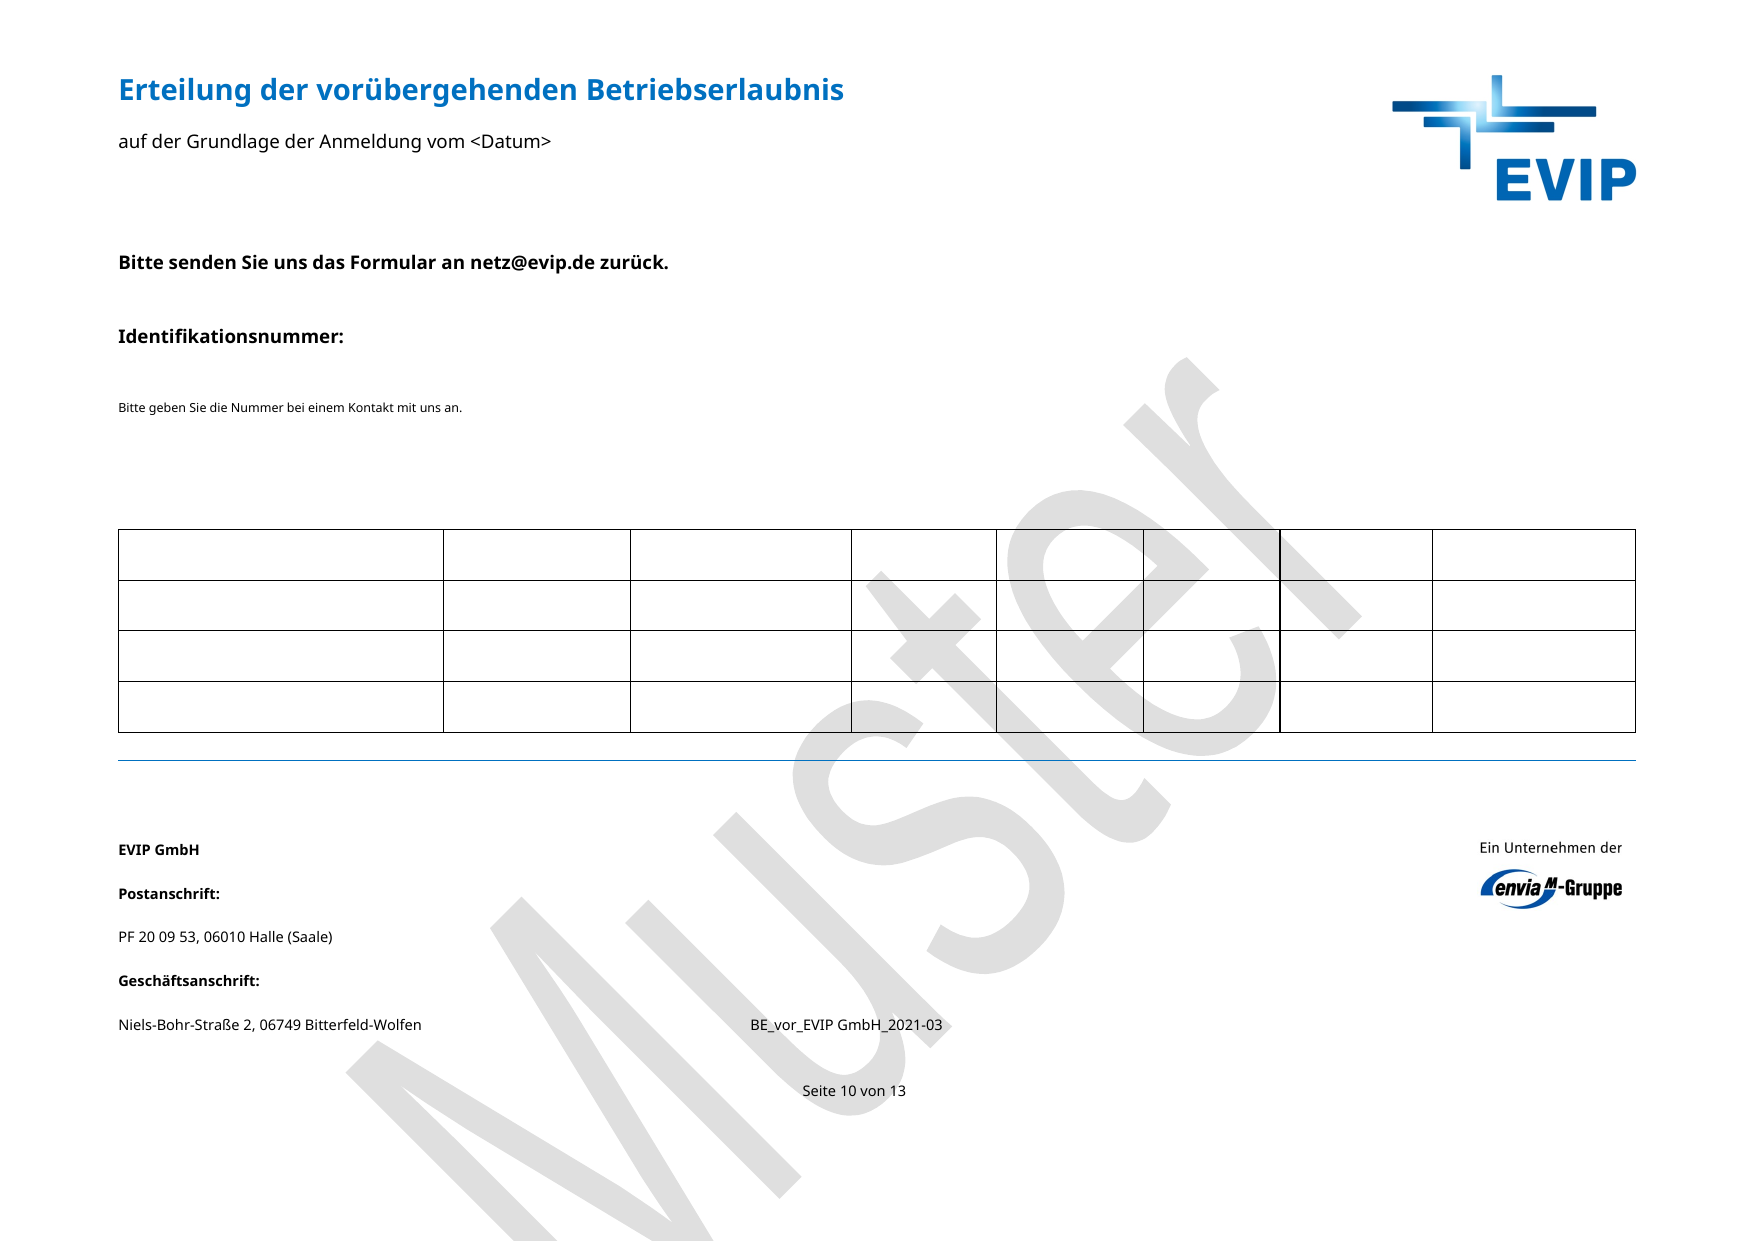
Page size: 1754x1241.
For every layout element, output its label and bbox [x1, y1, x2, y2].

table_cell [1433, 581, 1635, 630]
table_cell [1144, 682, 1279, 732]
table_cell [119, 581, 443, 630]
picture [1390, 73, 1637, 202]
table_cell [444, 631, 630, 681]
table_cell [997, 631, 1143, 681]
table_cell [1281, 682, 1432, 732]
table_cell [444, 682, 630, 732]
table_cell [997, 682, 1143, 732]
table_cell [631, 682, 851, 732]
table_cell [1433, 631, 1635, 681]
table_cell [119, 530, 443, 580]
table_cell [852, 530, 996, 580]
table_cell [852, 581, 996, 630]
table_cell [997, 581, 1143, 630]
table_cell [1281, 581, 1432, 630]
table_cell [119, 631, 443, 681]
table_cell [631, 530, 851, 580]
picture [1477, 839, 1625, 911]
table_cell [1144, 631, 1279, 681]
table_cell [444, 530, 630, 580]
table_cell [852, 631, 996, 681]
table_cell [1281, 530, 1432, 580]
table_cell [1433, 682, 1635, 732]
table_cell [444, 581, 630, 630]
table_cell [852, 682, 996, 732]
table_cell [631, 631, 851, 681]
table_cell [1433, 530, 1635, 580]
table_cell [631, 581, 851, 630]
table_cell [1144, 581, 1279, 630]
table_cell [119, 682, 443, 732]
table_cell [1281, 631, 1432, 681]
table_cell [997, 530, 1143, 580]
table_cell [1144, 530, 1279, 580]
